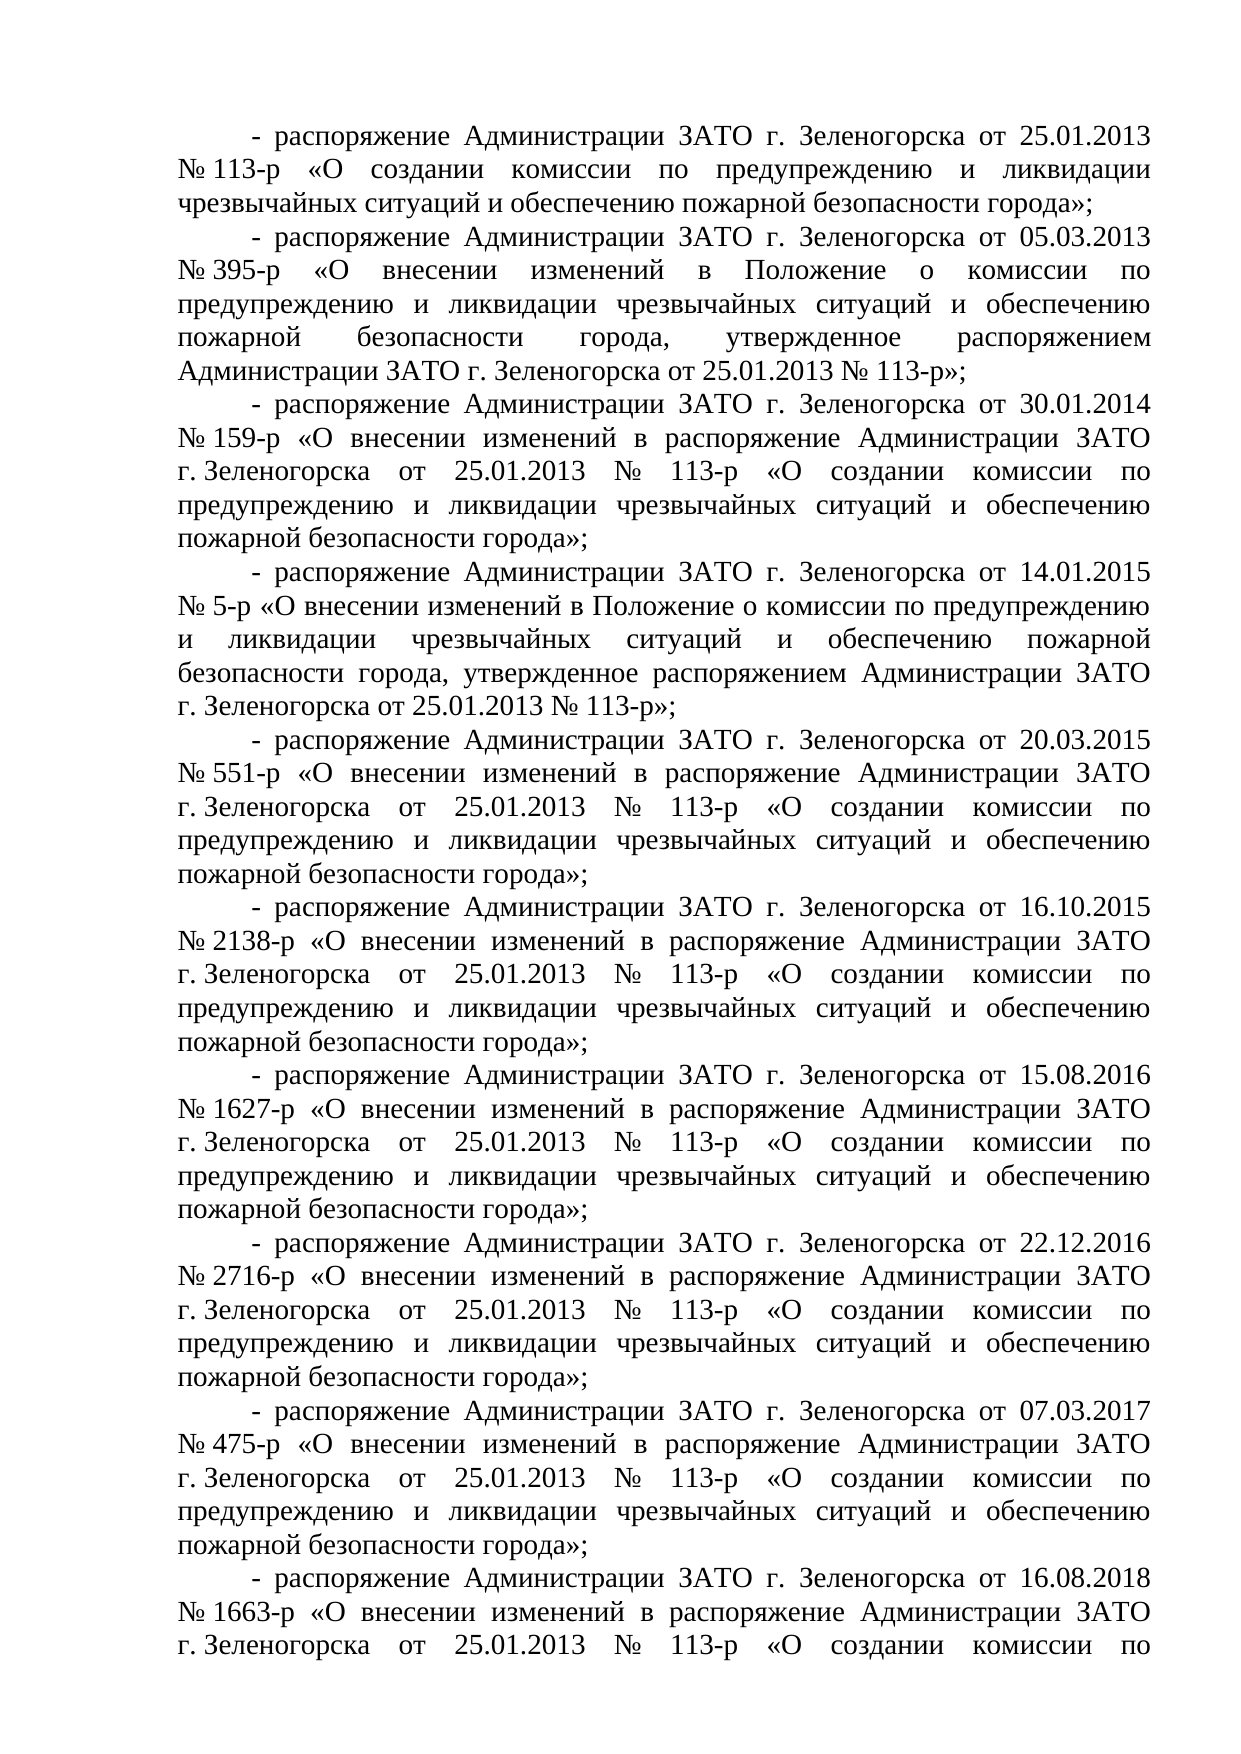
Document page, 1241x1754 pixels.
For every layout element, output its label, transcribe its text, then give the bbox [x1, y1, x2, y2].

text - распоряжение Администрации ЗАТО г. Зеленогорска от 16.10.2015 № 2138-р «О внесении изменений в распоряжение Администрации ЗАТО г. Зеленогорска от 25.01.2013 № 113-р «О создании комиссии по предупреждению и ликвидации чрезвычайных ситуаций и обеспечению пожарной безопасности города»; [177, 889, 1152, 1057]
text - распоряжение Администрации ЗАТО г. Зеленогорска от 14.01.2015 № 5-р «О внесении изменений в Положение о комиссии по предупреждению и ликвидации чрезвычайных ситуаций и обеспечению пожарной безопасности города, утвержденное распоряжением Администрации ЗАТО г. Зеленогорска от 25.01.2013 № 113-р»; [177, 554, 1152, 722]
text - распоряжение Администрации ЗАТО г. Зеленогорска от 25.01.2013 № 113-р «О создании комиссии по предупреждению и ликвидации чрезвычайных ситуаций и обеспечению пожарной безопасности города»; [177, 118, 1152, 219]
text - распоряжение Администрации ЗАТО г. Зеленогорска от 15.08.2016 № 1627-р «О внесении изменений в распоряжение Администрации ЗАТО г. Зеленогорска от 25.01.2013 № 113-р «О создании комиссии по предупреждению и ликвидации чрезвычайных ситуаций и обеспечению пожарной безопасности города»; [177, 1057, 1152, 1225]
text - распоряжение Администрации ЗАТО г. Зеленогорска от 30.01.2014 № 159-р «О внесении изменений в распоряжение Администрации ЗАТО г. Зеленогорска от 25.01.2013 № 113-р «О создании комиссии по предупреждению и ликвидации чрезвычайных ситуаций и обеспечению пожарной безопасности города»; [177, 386, 1152, 554]
text - распоряжение Администрации ЗАТО г. Зеленогорска от 20.03.2015 № 551-р «О внесении изменений в распоряжение Администрации ЗАТО г. Зеленогорска от 25.01.2013 № 113-р «О создании комиссии по предупреждению и ликвидации чрезвычайных ситуаций и обеспечению пожарной безопасности города»; [177, 722, 1152, 889]
text - распоряжение Администрации ЗАТО г. Зеленогорска от 22.12.2016 № 2716-р «О внесении изменений в распоряжение Администрации ЗАТО г. Зеленогорска от 25.01.2013 № 113-р «О создании комиссии по предупреждению и ликвидации чрезвычайных ситуаций и обеспечению пожарной безопасности города»; [177, 1225, 1152, 1393]
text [177, 1560, 1152, 1661]
text - распоряжение Администрации ЗАТО г. Зеленогорска от 07.03.2017 № 475-р «О внесении изменений в распоряжение Администрации ЗАТО г. Зеленогорска от 25.01.2013 № 113-р «О создании комиссии по предупреждению и ликвидации чрезвычайных ситуаций и обеспечению пожарной безопасности города»; [177, 1393, 1152, 1560]
text - распоряжение Администрации ЗАТО г. Зеленогорска от 05.03.2013 № 395-р «О внесении изменений в Положение о комиссии по предупреждению и ликвидации чрезвычайных ситуаций и обеспечению пожарной безопасности города, утвержденное распоряжением Администрации ЗАТО г. Зеленогорска от 25.01.2013 № 113-р»; [177, 219, 1152, 386]
